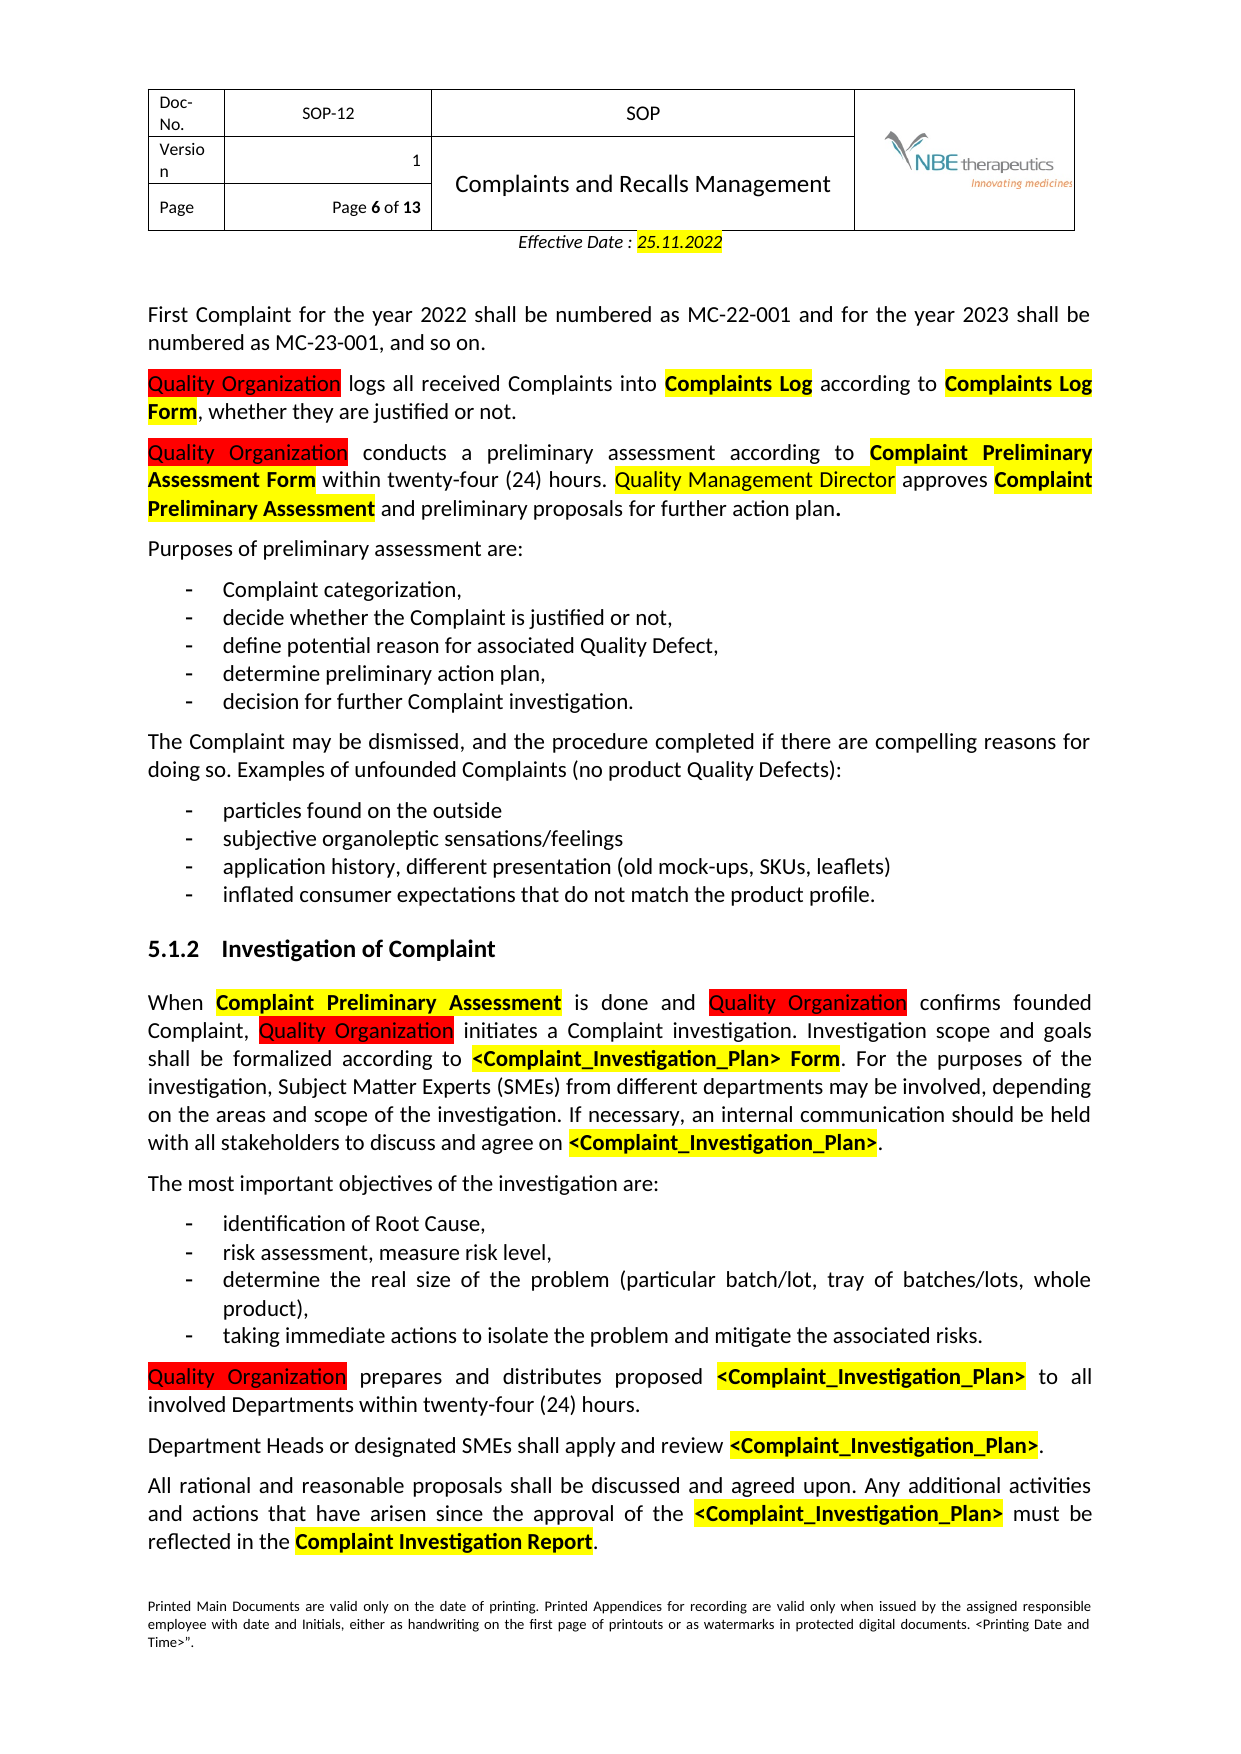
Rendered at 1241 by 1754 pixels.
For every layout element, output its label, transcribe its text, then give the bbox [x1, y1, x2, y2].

list taking immediate actions to isolate the problem and mitigate the associated risks. [185, 1322, 1093, 1350]
text The Complaint may be dismissed, and the procedure completed if there are compelling reasons for doing so. Examples of unfounded Complaints (no product Quality Defects): [148, 727, 1093, 783]
text All rational and reasonable proposals shall be discussed and agreed upon. Any additional activities and actions that have arisen since the approval of the <Complaint_Investigation_Plan> must be reflected in the Complaint Investigation Report. [148, 1471, 1093, 1555]
text Quality Organization prepares and distributes proposed <Complaint_Investigation_Plan> to all involved Departments within twenty-four (24) hours. [148, 1362, 1093, 1418]
list define potential reason for associated Quality Defect, [185, 631, 1093, 659]
text First Complaint for the year 2022 shall be numbered as MC-22-001 and for the year 2023 shall be numbered as MC-23-001, and so on. [148, 301, 1093, 357]
text Purposes of preliminary assessment are: [148, 534, 1093, 562]
list determine preliminary action plan, [185, 659, 1093, 687]
list decision for further Complaint investigation. [185, 687, 1093, 715]
list inflated consumer expectations that do not match the product profile. [185, 880, 1093, 908]
list Complaint categorization, [185, 575, 1093, 603]
text When Complaint Preliminary Assessment is done and Quality Organization confirms founded Complaint, Quality Organization initiates a Complaint investigation. Investigation scope and goals shall be formalized according to <Complaint_Investigation_Plan> Form. For the purposes of the investigation, Subject Matter Experts (SMEs) from different departments may be involved, depending on the areas and scope of the investigation. If necessary, an internal communication should be held with all stakeholders to discuss and agree on <Complaint_Investigation_Plan>. [148, 988, 1093, 1157]
list risk assessment, measure risk level, [185, 1238, 1093, 1266]
list determine the real size of the problem (particular batch/lot, tray of batches/lots, whole product), [185, 1266, 1093, 1322]
text Quality Organization logs all received Complaints into Complaints Log according to Complaints Log Form, whether they are justified or not. [197, 369, 1093, 425]
list application history, different presentation (old mock-ups, SKUs, leaflets) [185, 852, 1093, 880]
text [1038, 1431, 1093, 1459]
list subjective organoleptic sensations/feelings [185, 824, 1093, 852]
text Department Heads or designated SMEs shall apply and review <Complaint_Investigation_Plan>. [148, 1431, 730, 1459]
picture [884, 131, 1073, 189]
text The most important objectives of the investigation are: [148, 1169, 1093, 1197]
list particles found on the outside [185, 796, 1093, 824]
subtitle Investigation of Complaint [148, 933, 1093, 963]
text Quality Organization conducts a preliminary assessment according to Complaint Preliminary Assessment Form within twenty-four (24) hours. Quality Management Director approves Complaint Preliminary Assessment and preliminary proposals for further action plan. [316, 438, 1093, 522]
list identification of Root Cause, [185, 1209, 1093, 1238]
list decide whether the Complaint is justified or not, [185, 603, 1093, 631]
